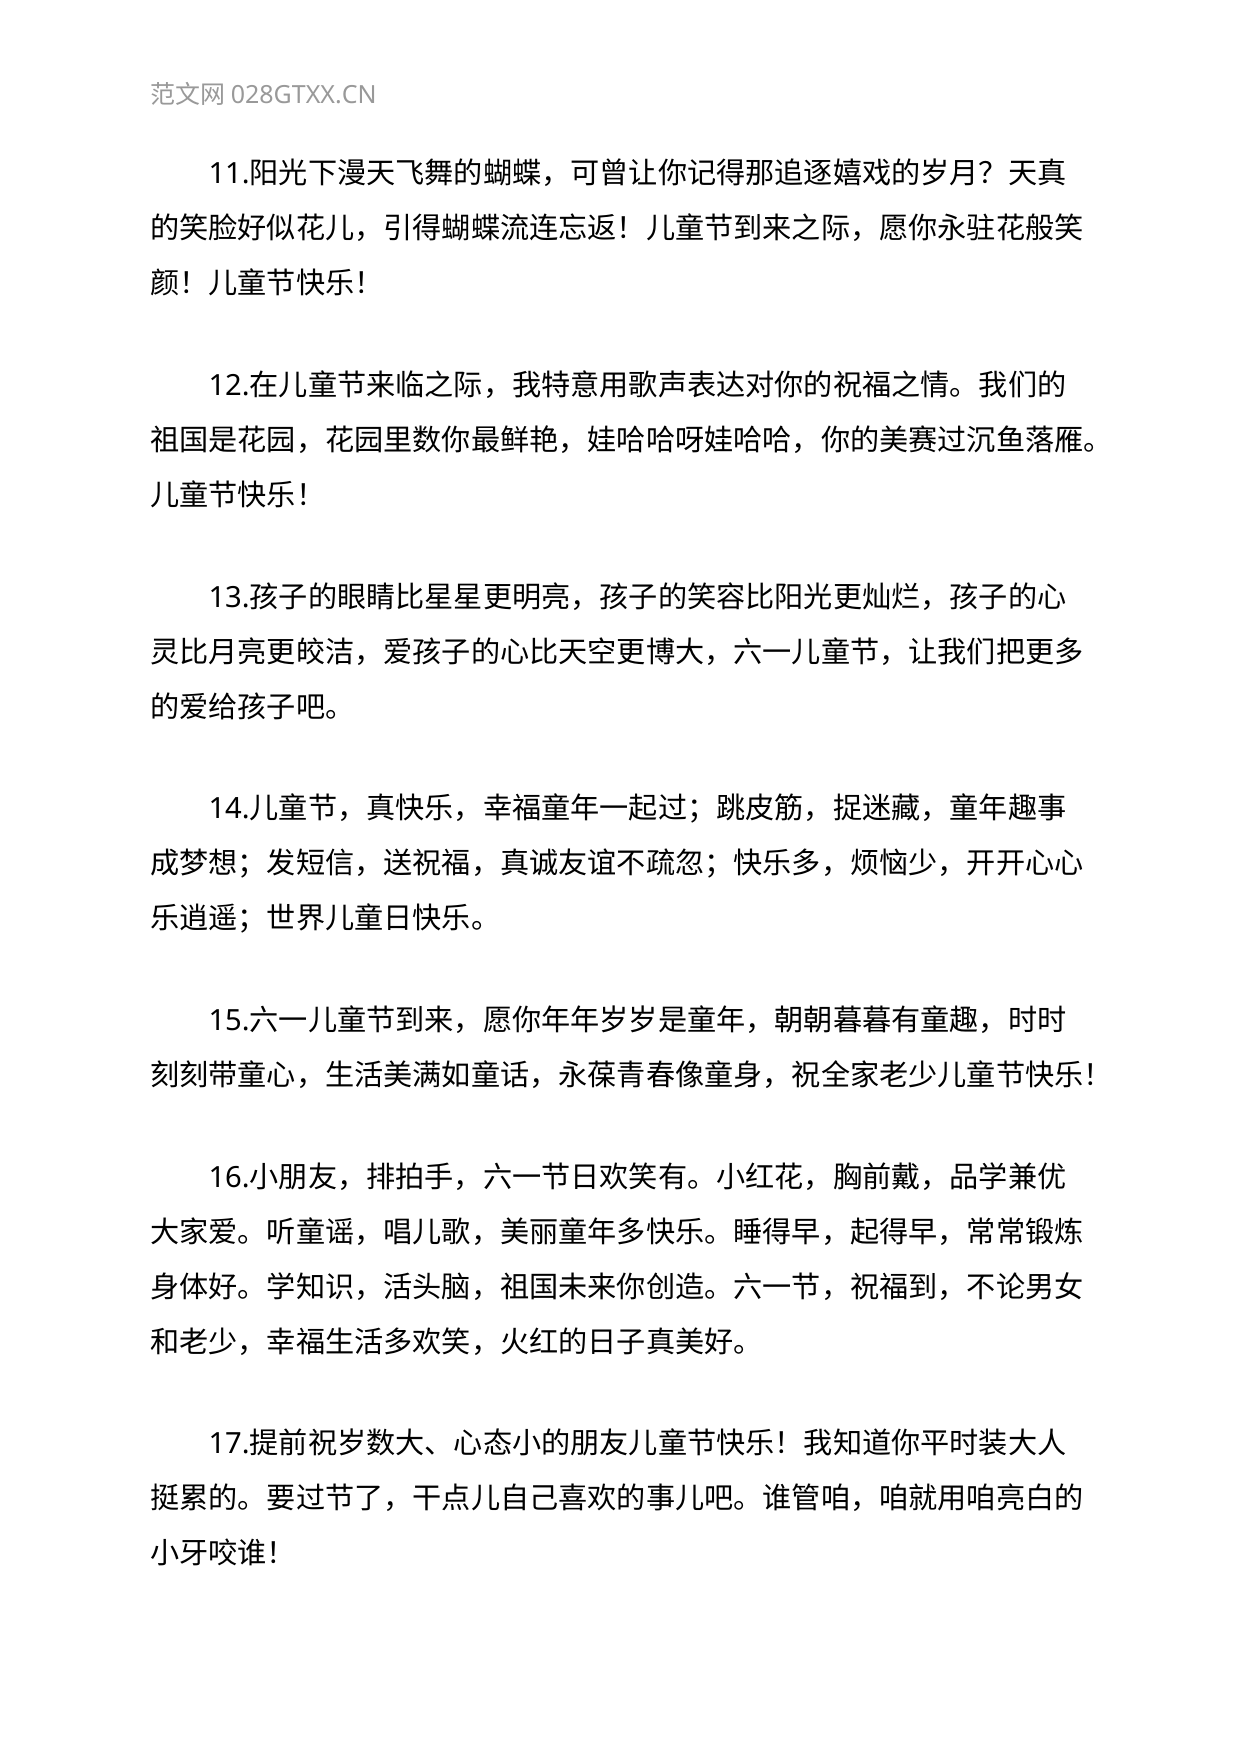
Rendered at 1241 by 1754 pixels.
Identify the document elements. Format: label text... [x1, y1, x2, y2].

text 12.在儿童节来临之际，我特意用歌声表达对你的祝福之情。我们的祖国是花园，花园里数你最鲜艳，娃哈哈呀娃哈哈，你的美赛过沉鱼落雁。儿童节快乐！ [150, 362, 1090, 514]
text 13.孩子的眼睛比星星更明亮，孩子的笑容比阳光更灿烂，孩子的心灵比月亮更皎洁，爱孩子的心比天空更博大，六一儿童节，让我们把更多的爱给孩子吧。 [150, 573, 1090, 726]
text 15.六一儿童节到来，愿你年年岁岁是童年，朝朝暮暮有童趣，时时刻刻带童心，生活美满如童话，永葆青春像童身，祝全家老少儿童节快乐！ [150, 997, 1090, 1094]
text 16.小朋友，排拍手，六一节日欢笑有。小红花，胸前戴，品学兼优大家爱。听童谣，唱儿歌，美丽童年多快乐。睡得早，起得早，常常锻炼身体好。学知识，活头脑，祖国未来你创造。六一节，祝福到，不论男女和老少，幸福生活多欢笑，火红的日子真美好。 [150, 1153, 1090, 1361]
text 11.阳光下漫天飞舞的蝴蝶，可曾让你记得那追逐嬉戏的岁月？天真的笑脸好似花儿，引得蝴蝶流连忘返！儿童节到来之际，愿你永驻花般笑颜！儿童节快乐！ [150, 150, 1090, 302]
text 17.提前祝岁数大、心态小的朋友儿童节快乐！我知道你平时装大人挺累的。要过节了，干点儿自己喜欢的事儿吧。谁管咱，咱就用咱亮白的小牙咬谁！ [150, 1420, 1090, 1572]
text 14.儿童节，真快乐，幸福童年一起过；跳皮筋，捉迷藏，童年趣事成梦想；发短信，送祝福，真诚友谊不疏忽；快乐多，烦恼少，开开心心乐逍遥；世界儿童日快乐。 [150, 785, 1090, 937]
